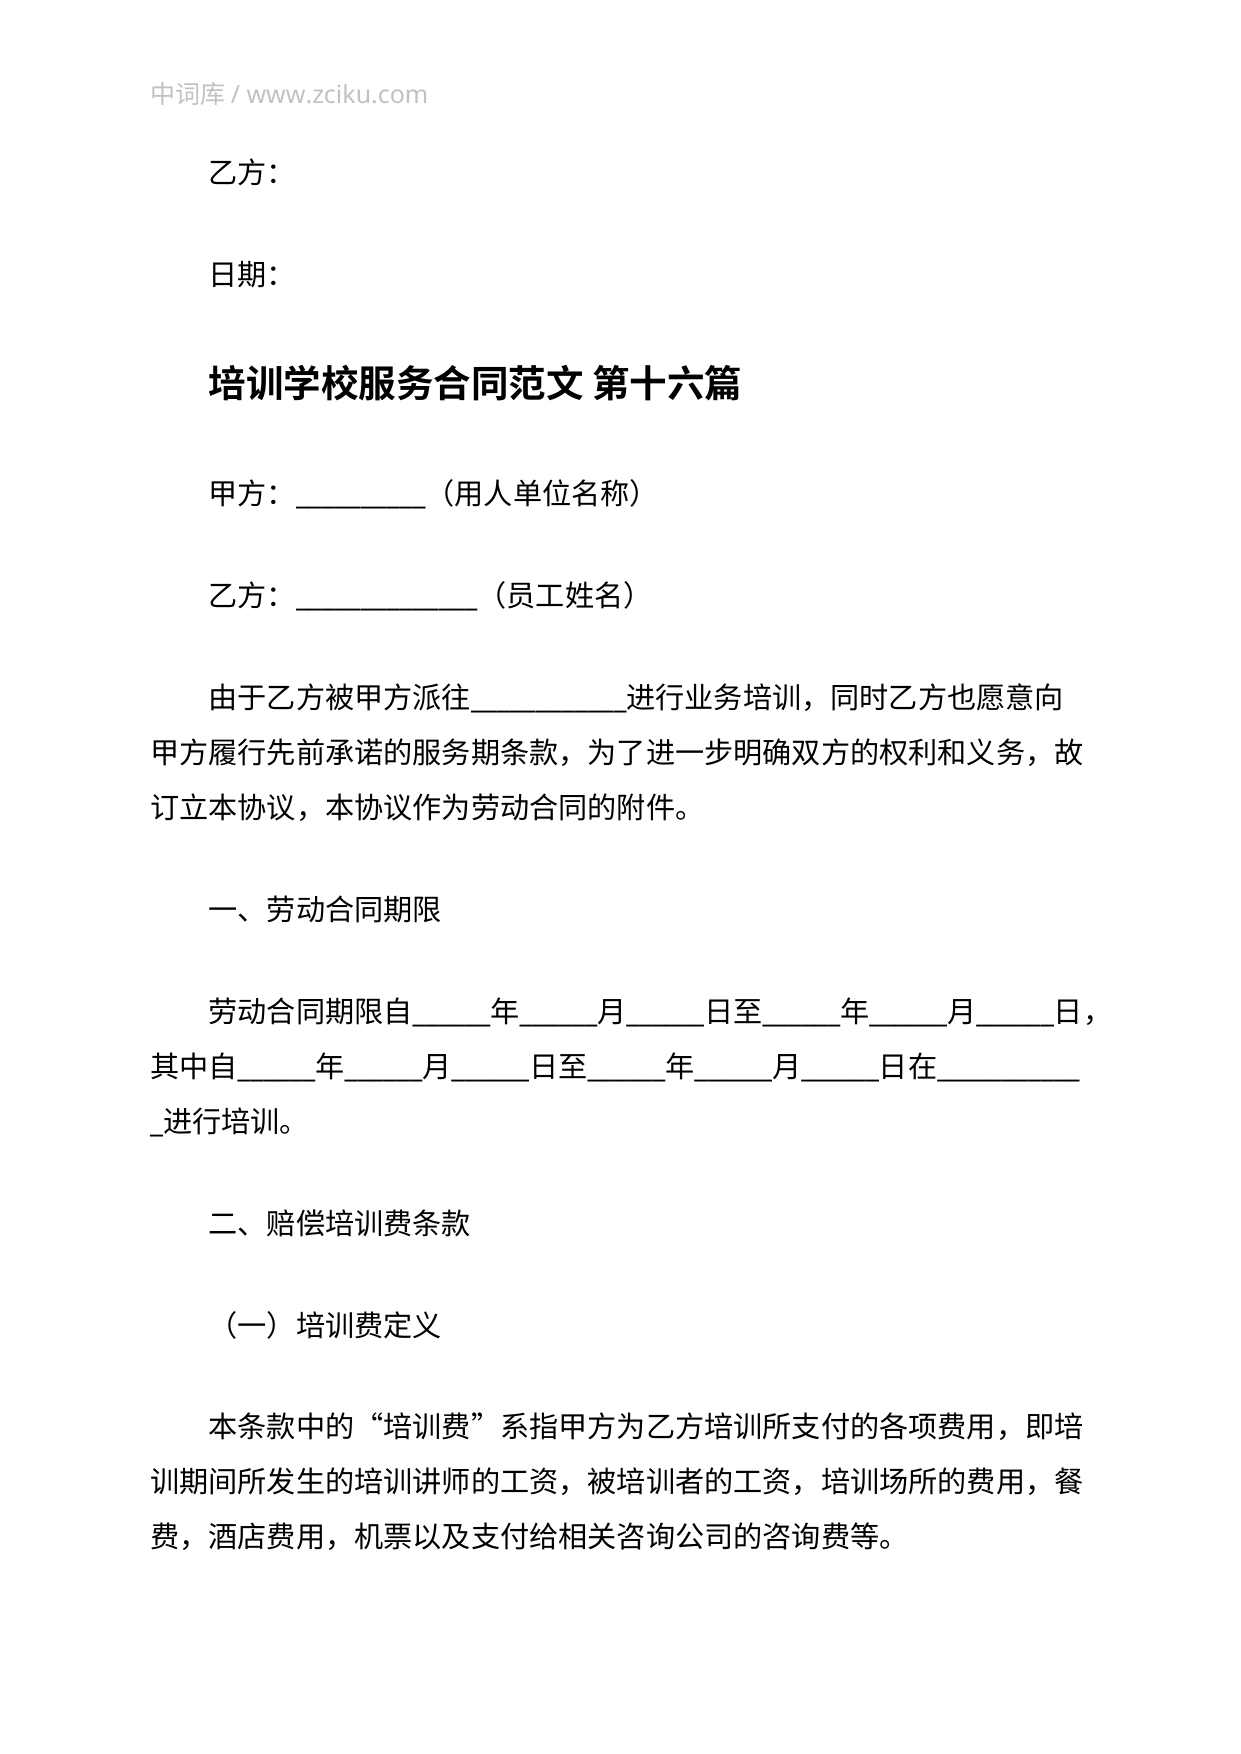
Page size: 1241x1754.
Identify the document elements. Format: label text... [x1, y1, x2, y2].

text （一）培训费定义 [150, 1302, 1090, 1344]
text 乙方： [150, 150, 1090, 192]
text 一、劳动合同期限 [150, 887, 1090, 929]
text 甲方：__________（用人单位名称） [150, 471, 1090, 513]
text 本条款中的“培训费”系指甲方为乙方培训所支付的各项费用，即培训期间所发生的培训讲师的工资，被培训者的工资，培训场所的费用，餐费，酒店费用，机票以及支付给相关咨询公司的咨询费等。 [150, 1404, 1090, 1556]
text 日期： [150, 252, 1090, 294]
text 由于乙方被甲方派往____________进行业务培训，同时乙方也愿意向甲方履行先前承诺的服务期条款，为了进一步明确双方的权利和义务，故订立本协议，本协议作为劳动合同的附件。 [150, 675, 1090, 827]
text 乙方：______________（员工姓名） [150, 573, 1090, 615]
text 二、赔偿培训费条款 [150, 1200, 1090, 1243]
text 劳动合同期限自______年______月______日至______年______月______日，其中自______年______月______日至______年______月______日在____________进行培训。 [150, 988, 1090, 1141]
text 培训学校服务合同范文 第十六篇 [150, 353, 1090, 408]
